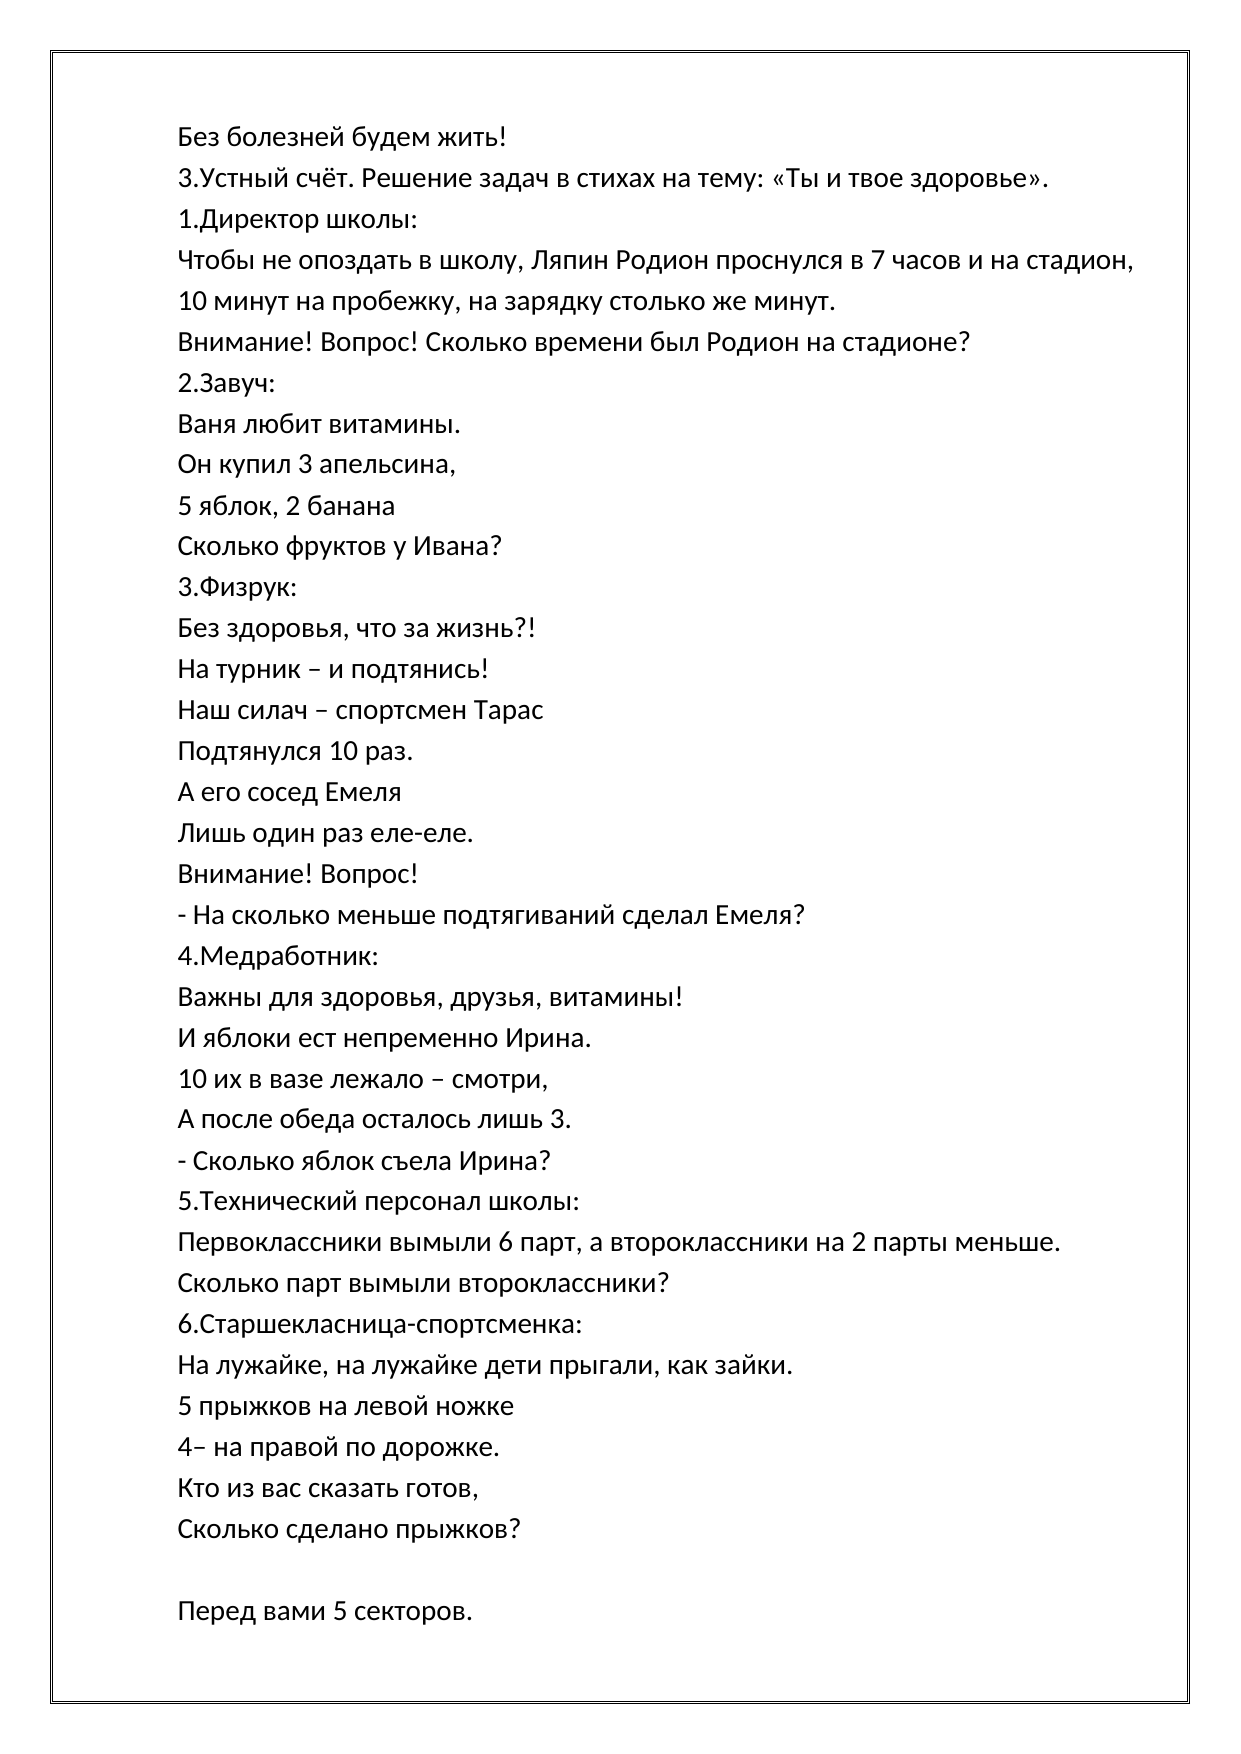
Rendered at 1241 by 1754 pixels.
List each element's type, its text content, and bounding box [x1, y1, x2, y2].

text 5 прыжков на левой ножке [177, 1387, 1152, 1423]
text Кто из вас сказать готов, [177, 1469, 1152, 1505]
text Чтобы не опоздать в школу, Ляпин Родион проснулся в 7 часов и на стадион, 10 минут на пробежку, на зарядку столько же минут. [177, 241, 1152, 317]
text Лишь один раз еле-еле. [177, 814, 1152, 850]
text На лужайке, на лужайке дети прыгали, как зайки. [177, 1346, 1152, 1382]
text На турник – и подтянись! [177, 650, 1152, 686]
text 1.Директор школы: [177, 200, 1152, 236]
text 2.Завуч: [177, 364, 1152, 399]
text 5 яблок, 2 банана [177, 487, 1152, 522]
text 10 их в вазе лежало – смотри, [177, 1060, 1152, 1095]
text Внимание! Вопрос! [177, 855, 1152, 891]
text Ваня любит витамины. [177, 405, 1152, 440]
text 3.Устный счёт. Решение задач в стихах на тему: «Ты и твое здоровье». [177, 159, 1152, 195]
text Подтянулся 10 раз. [177, 732, 1152, 768]
text 4.Медработник: [177, 937, 1152, 972]
text 6.Старшекласница-спортсменка: [177, 1305, 1152, 1341]
text И яблоки ест непременно Ирина. [177, 1019, 1152, 1054]
text - На сколько меньше подтягиваний сделал Емеля? [177, 896, 1152, 932]
text Сколько фруктов у Ивана? [177, 527, 1152, 563]
text А его сосед Емеля [177, 773, 1152, 809]
text Первоклассники вымыли 6 парт, а второклассники на 2 парты меньше. Сколько парт вымыли второклассники? [177, 1223, 1152, 1300]
text А после обеда осталось лишь 3. [177, 1101, 1152, 1136]
text Без болезней будем жить! [177, 118, 1152, 154]
text 5.Технический персонал школы: [177, 1182, 1152, 1218]
text Он купил 3 апельсина, [177, 446, 1152, 481]
text Важны для здоровья, друзья, витамины! [177, 978, 1152, 1013]
text Сколько сделано прыжков? [177, 1510, 1152, 1546]
text Наш силач – спортсмен Тарас [177, 691, 1152, 727]
text Перед вами 5 секторов. [177, 1592, 1152, 1627]
text 4– на правой по дорожке. [177, 1428, 1152, 1464]
text Внимание! Вопрос! Сколько времени был Родион на стадионе? [177, 323, 1152, 358]
text - Сколько яблок съела Ирина? [177, 1142, 1152, 1177]
text Без здоровья, что за жизнь?! [177, 609, 1152, 645]
text 3.Физрук: [177, 568, 1152, 604]
